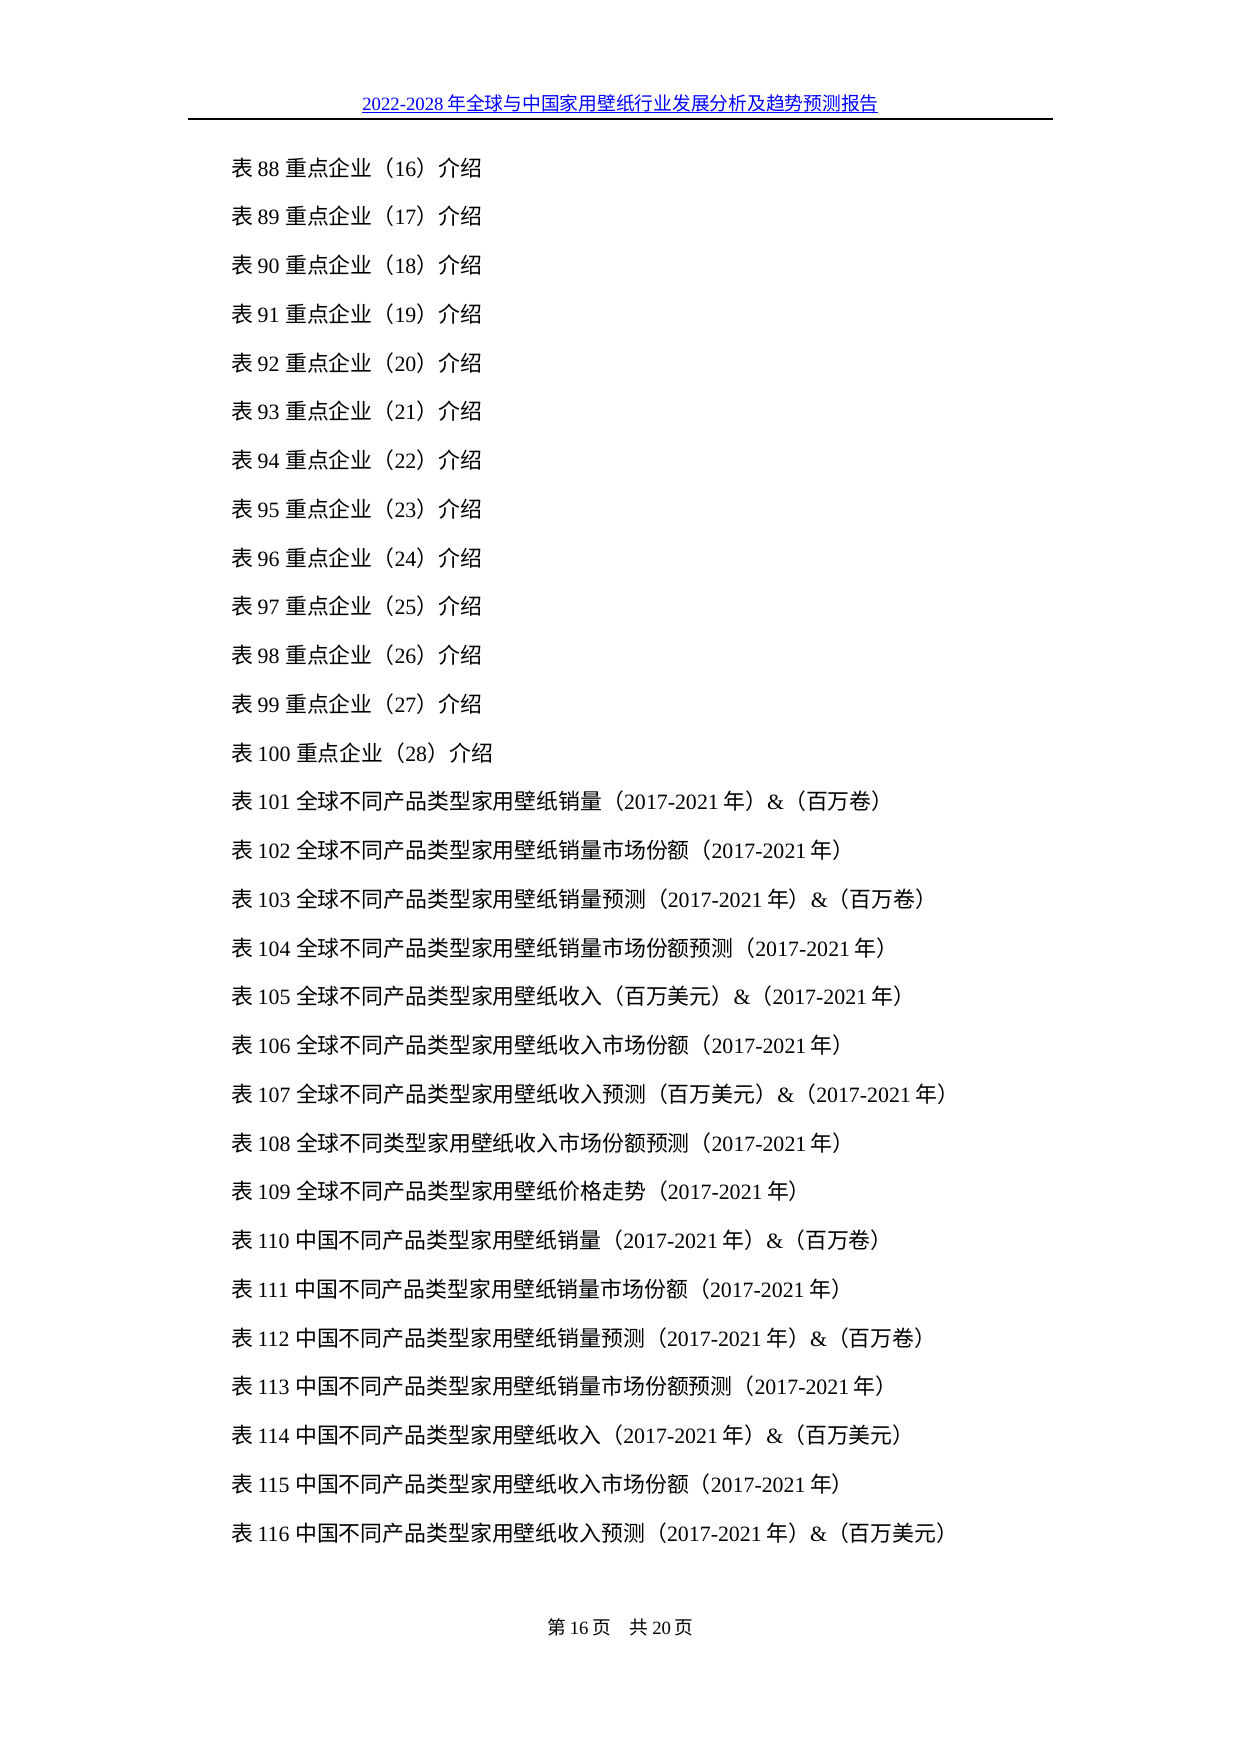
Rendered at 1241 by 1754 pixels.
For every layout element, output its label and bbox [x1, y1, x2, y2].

text [187, 150, 1053, 1548]
